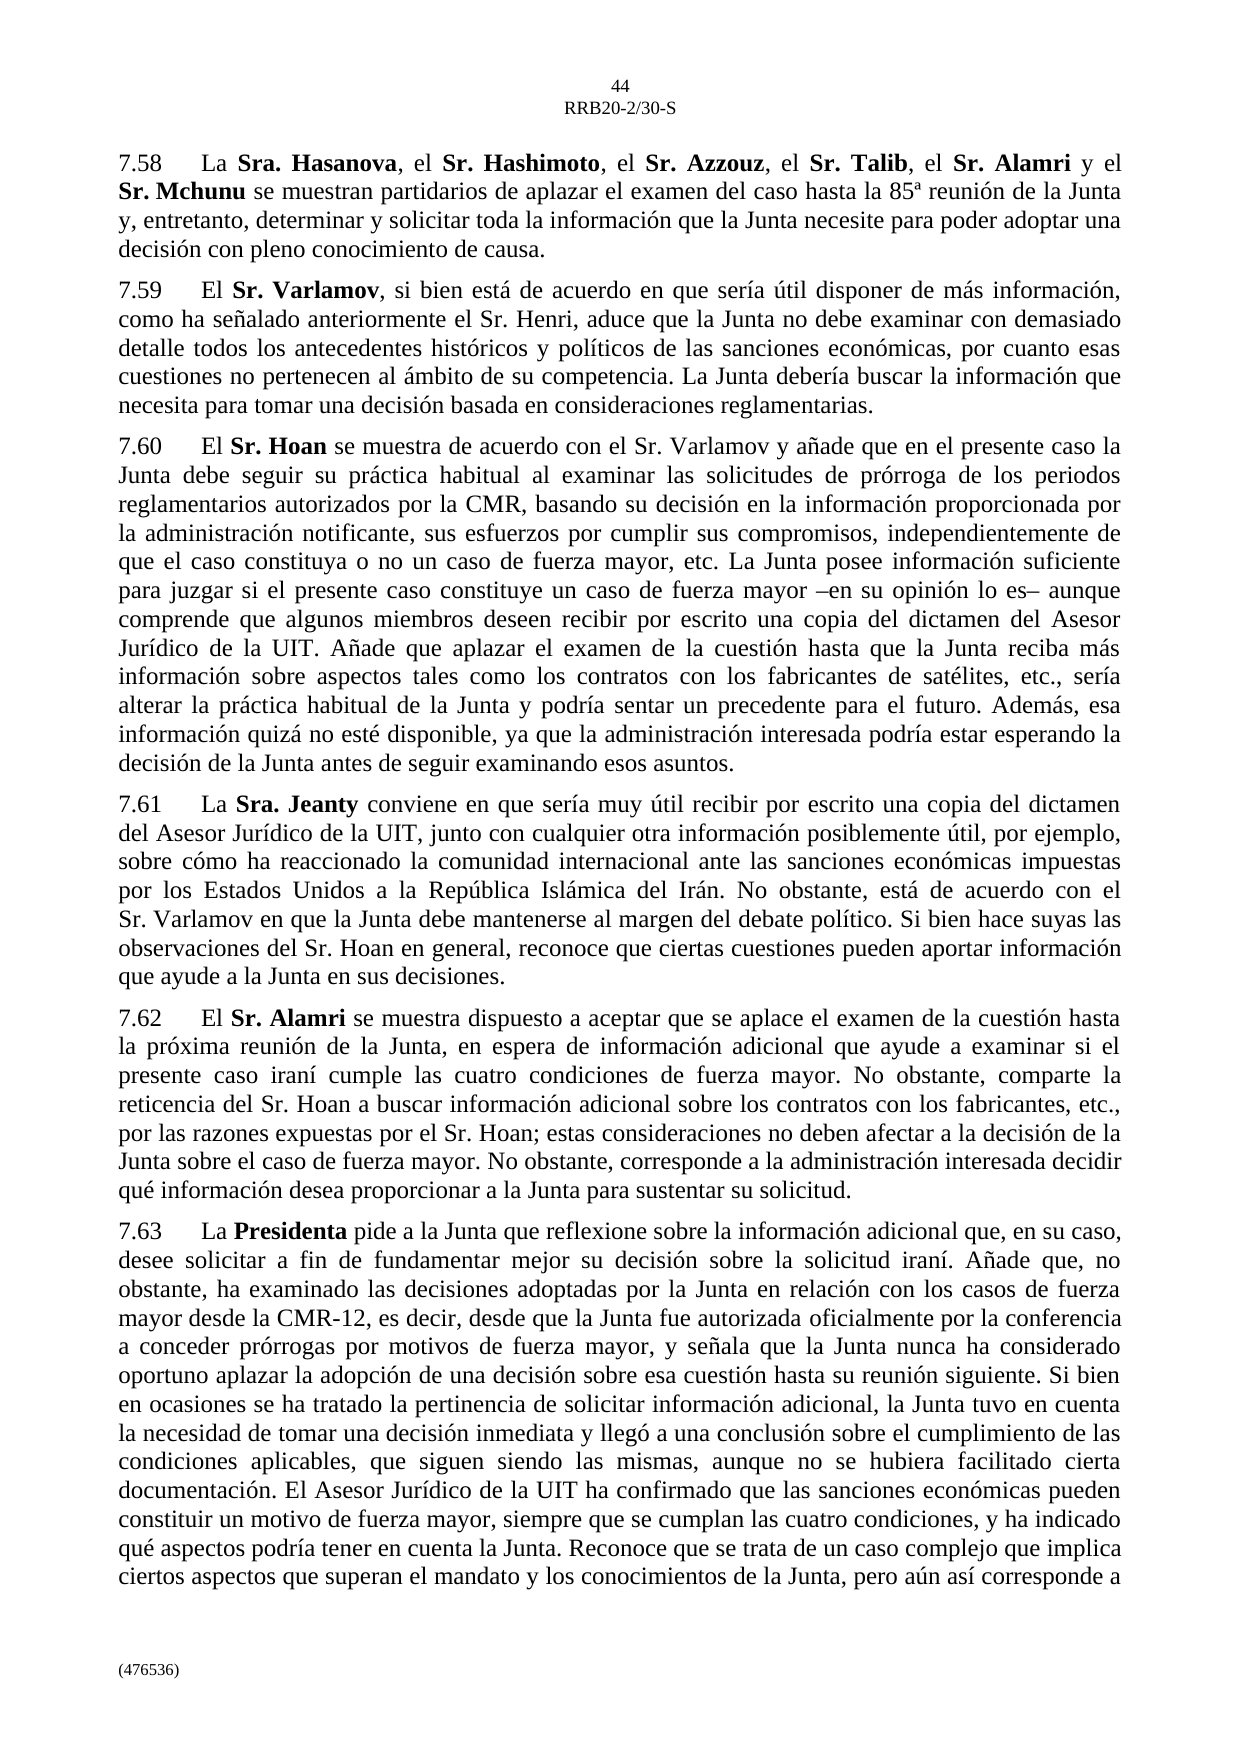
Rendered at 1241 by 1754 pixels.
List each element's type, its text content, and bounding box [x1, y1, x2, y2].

text 7.58 La Sra. Hasanova, el Sr. Hashimoto, el Sr. Azzouz, el Sr. Talib, el Sr. Alamri y el Sr. Mchunu se muestran partidarios de aplazar el examen del caso hasta la 85ª reunión de la Junta y, entretanto, determinar y solicitar toda la información que la Junta necesite para poder adoptar una decisión con pleno conocimiento de causa. [118, 148, 1122, 263]
text 7.60 El Sr. Hoan se muestra de acuerdo con el Sr. Varlamov y añade que en el presente caso la Junta debe seguir su práctica habitual al examinar las solicitudes de prórroga de los periodos reglamentarios autorizados por la CMR, basando su decisión en la información proporcionada por la administración notificante, sus esfuerzos por cumplir sus compromisos, independientemente de que el caso constituya o no un caso de fuerza mayor, etc. La Junta posee información suficiente para juzgar si el presente caso constituye un caso de fuerza mayor –en su opinión lo es– aunque comprende que algunos miembros deseen recibir por escrito una copia del dictamen del Asesor Jurídico de la UIT. Añade que aplazar el examen de la cuestión hasta que la Junta reciba más información sobre aspectos tales como los contratos con los fabricantes de satélites, etc., sería alterar la práctica habitual de la Junta y podría sentar un precedente para el futuro. Además, esa información quizá no esté disponible, ya que la administración interesada podría estar esperando la decisión de la Junta antes de seguir examinando esos asuntos. [118, 431, 1122, 776]
text 7.59 El Sr. Varlamov, si bien está de acuerdo en que sería útil disponer de más información, como ha señalado anteriormente el Sr. Henri, aduce que la Junta no debe examinar con demasiado detalle todos los antecedentes históricos y políticos de las sanciones económicas, por cuanto esas cuestiones no pertenecen al ámbito de su competencia. La Junta debería buscar la información que necesita para tomar una decisión basada en consideraciones reglamentarias. [118, 275, 1122, 419]
text 7.62 El Sr. Alamri se muestra dispuesto a aceptar que se aplace el examen de la cuestión hasta la próxima reunión de la Junta, en espera de información adicional que ayude a examinar si el presente caso iraní cumple las cuatro condiciones de fuerza mayor. No obstante, comparte la reticencia del Sr. Hoan a buscar información adicional sobre los contratos con los fabricantes, etc., por las razones expuestas por el Sr. Hoan; estas consideraciones no deben afectar a la decisión de la Junta sobre el caso de fuerza mayor. No obstante, corresponde a la administración interesada decidir qué información desea proporcionar a la Junta para sustentar su solicitud. [118, 1003, 1122, 1204]
text 7.61 La Sra. Jeanty conviene en que sería muy útil recibir por escrito una copia del dictamen del Asesor Jurídico de la UIT, junto con cualquier otra información posiblemente útil, por ejemplo, sobre cómo ha reaccionado la comunidad internacional ante las sanciones económicas impuestas por los Estados Unidos a la República Islámica del Irán. No obstante, está de acuerdo con el Sr. Varlamov en que la Junta debe mantenerse al margen del debate político. Si bien hace suyas las observaciones del Sr. Hoan en general, reconoce que ciertas cuestiones pueden aportar información que ayude a la Junta en sus decisiones. [118, 789, 1122, 990]
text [118, 1216, 1122, 1590]
